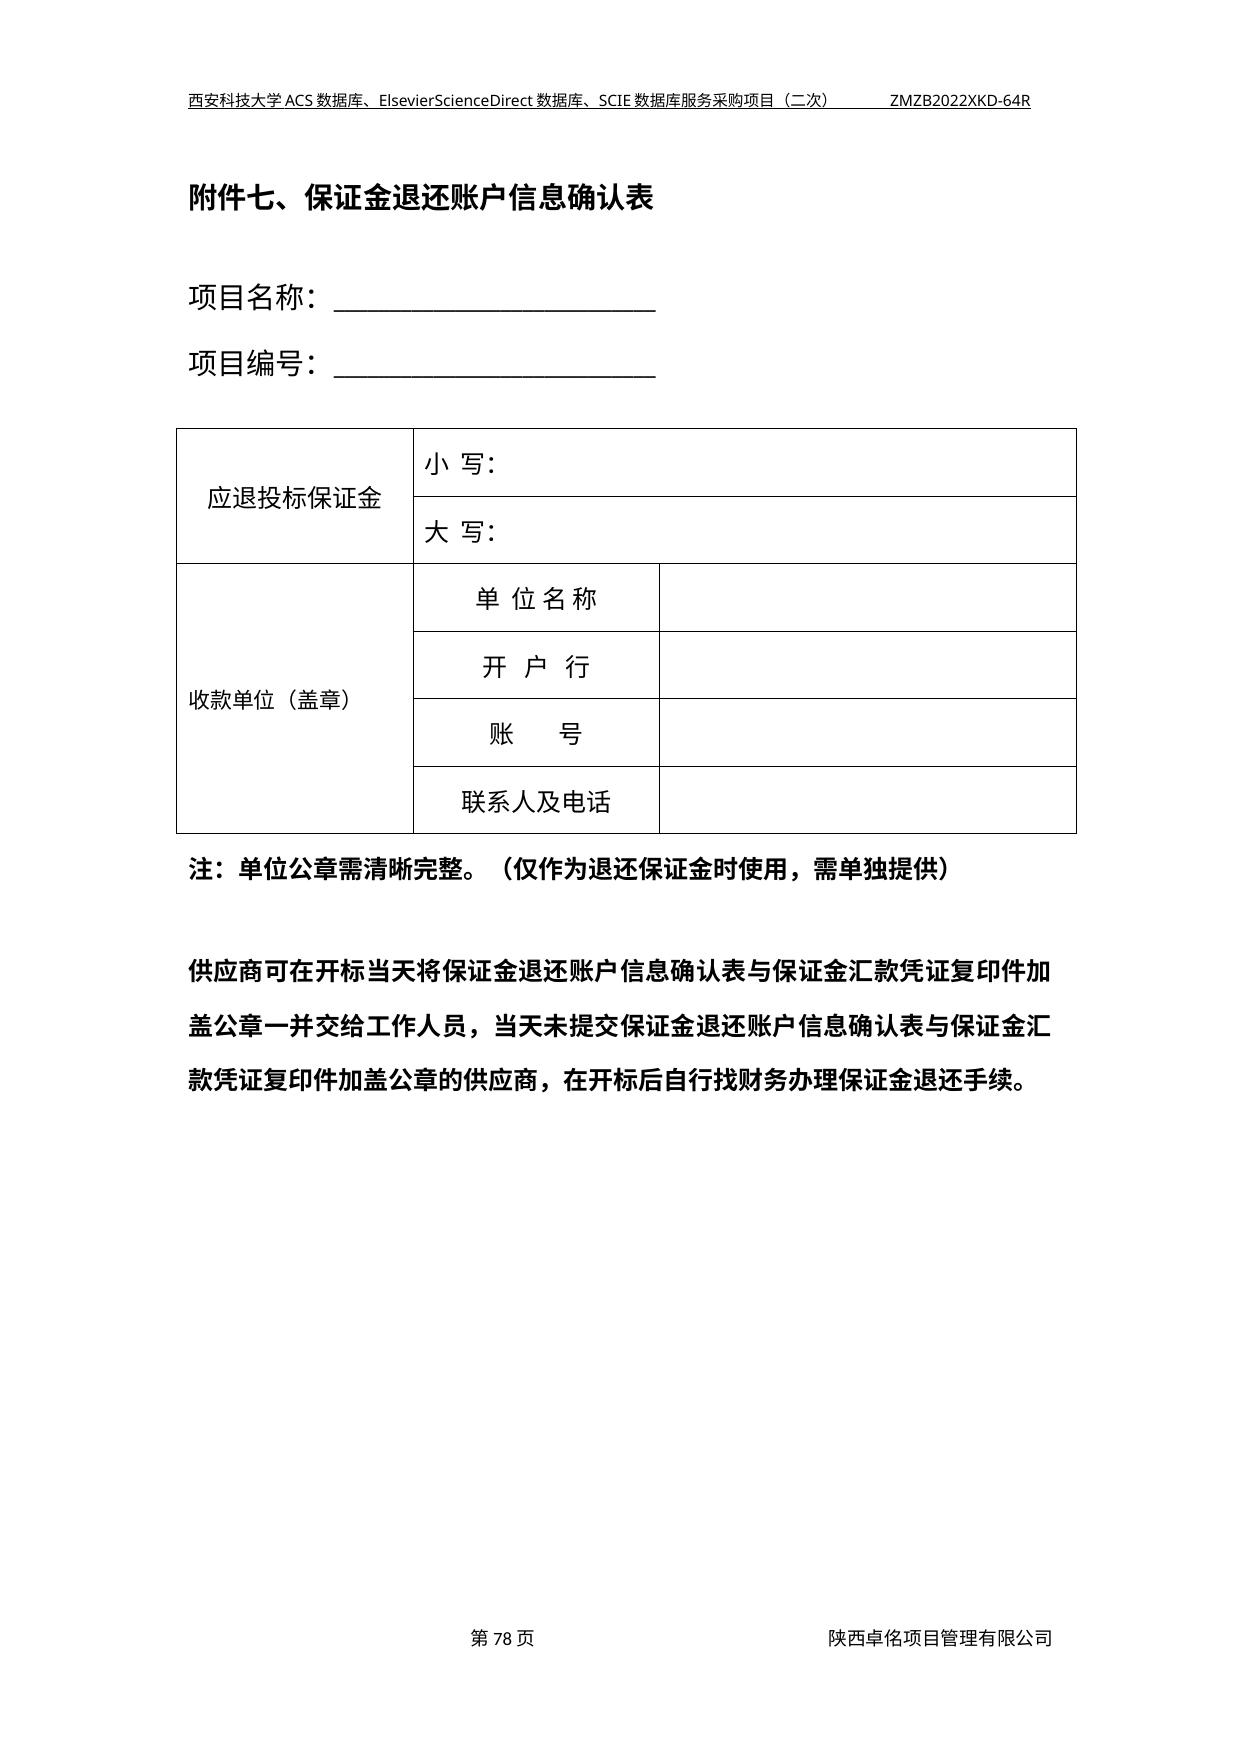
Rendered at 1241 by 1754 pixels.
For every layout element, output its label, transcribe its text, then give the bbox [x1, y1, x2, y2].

table_cell 大 写： [414, 497, 1076, 563]
text 项目编号：_____________________________ [188, 329, 1052, 395]
table_cell 收款单位（盖章） [177, 564, 413, 833]
table_cell [660, 564, 1076, 631]
text 供应商可在开标当天将保证金退还账户信息确认表与保证金汇款凭证复印件加盖公章一并交给工作人员，当天未提交保证金退还账户信息确认表与保证金汇款凭证复印件加盖公章的供应商，在开标后自行找财务办理保证金退还手续。 [188, 952, 1052, 1097]
table_cell [660, 699, 1076, 766]
subtitle 附件七、保证金退还账户信息确认表 [188, 162, 1052, 229]
table_cell [660, 632, 1076, 698]
table_cell 账 号 [414, 699, 659, 766]
table_header 小 写： [414, 429, 1076, 496]
table_cell 开 户 行 [414, 632, 659, 698]
text 项目名称：_____________________________ [188, 262, 1052, 329]
table_cell [660, 767, 1076, 833]
table_cell 单 位 名 称 [414, 564, 659, 631]
table_header 应退投标保证金 [177, 429, 413, 563]
text 注：单位公章需清晰完整。（仅作为退还保证金时使用，需单独提供） [188, 834, 1052, 901]
table_cell 联系人及电话 [414, 767, 659, 833]
